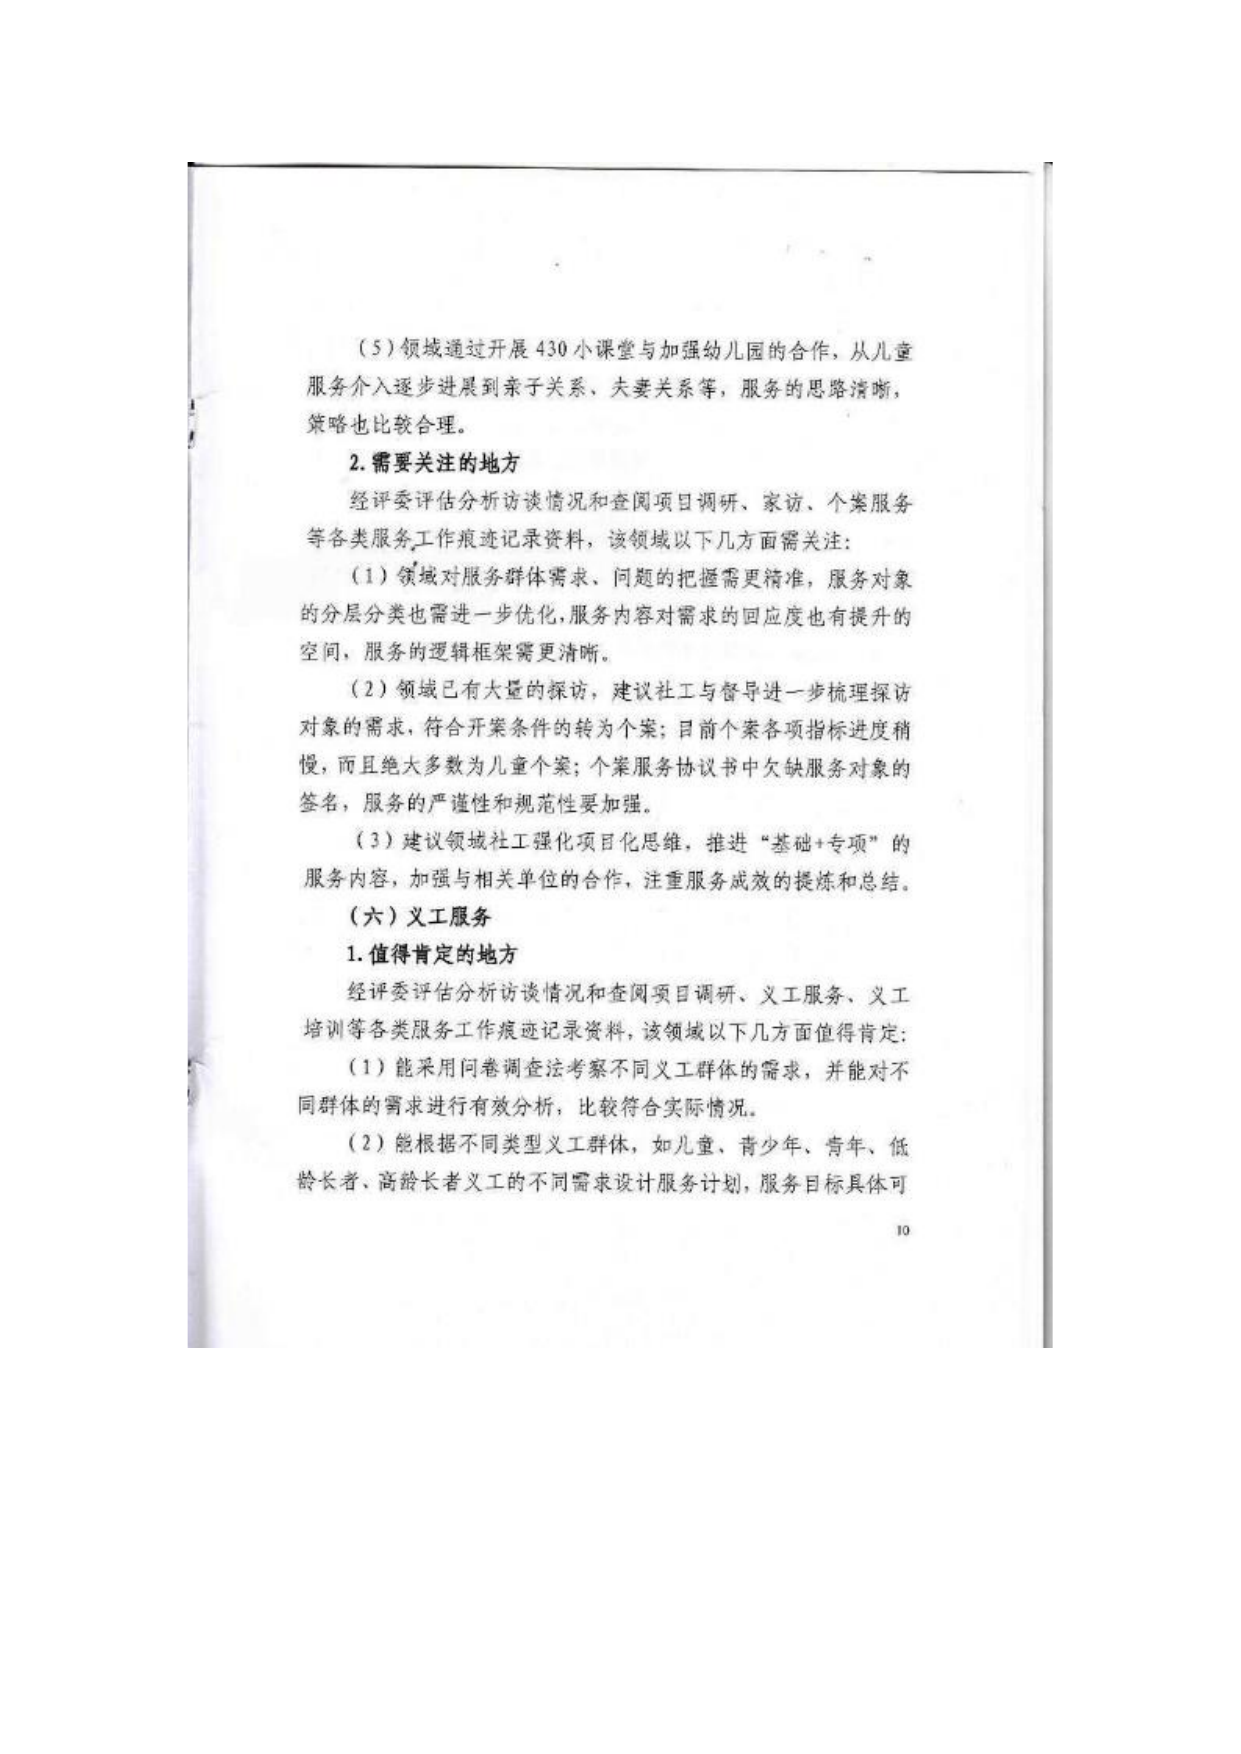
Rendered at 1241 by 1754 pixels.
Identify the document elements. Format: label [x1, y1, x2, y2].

picture [187, 162, 1053, 1348]
